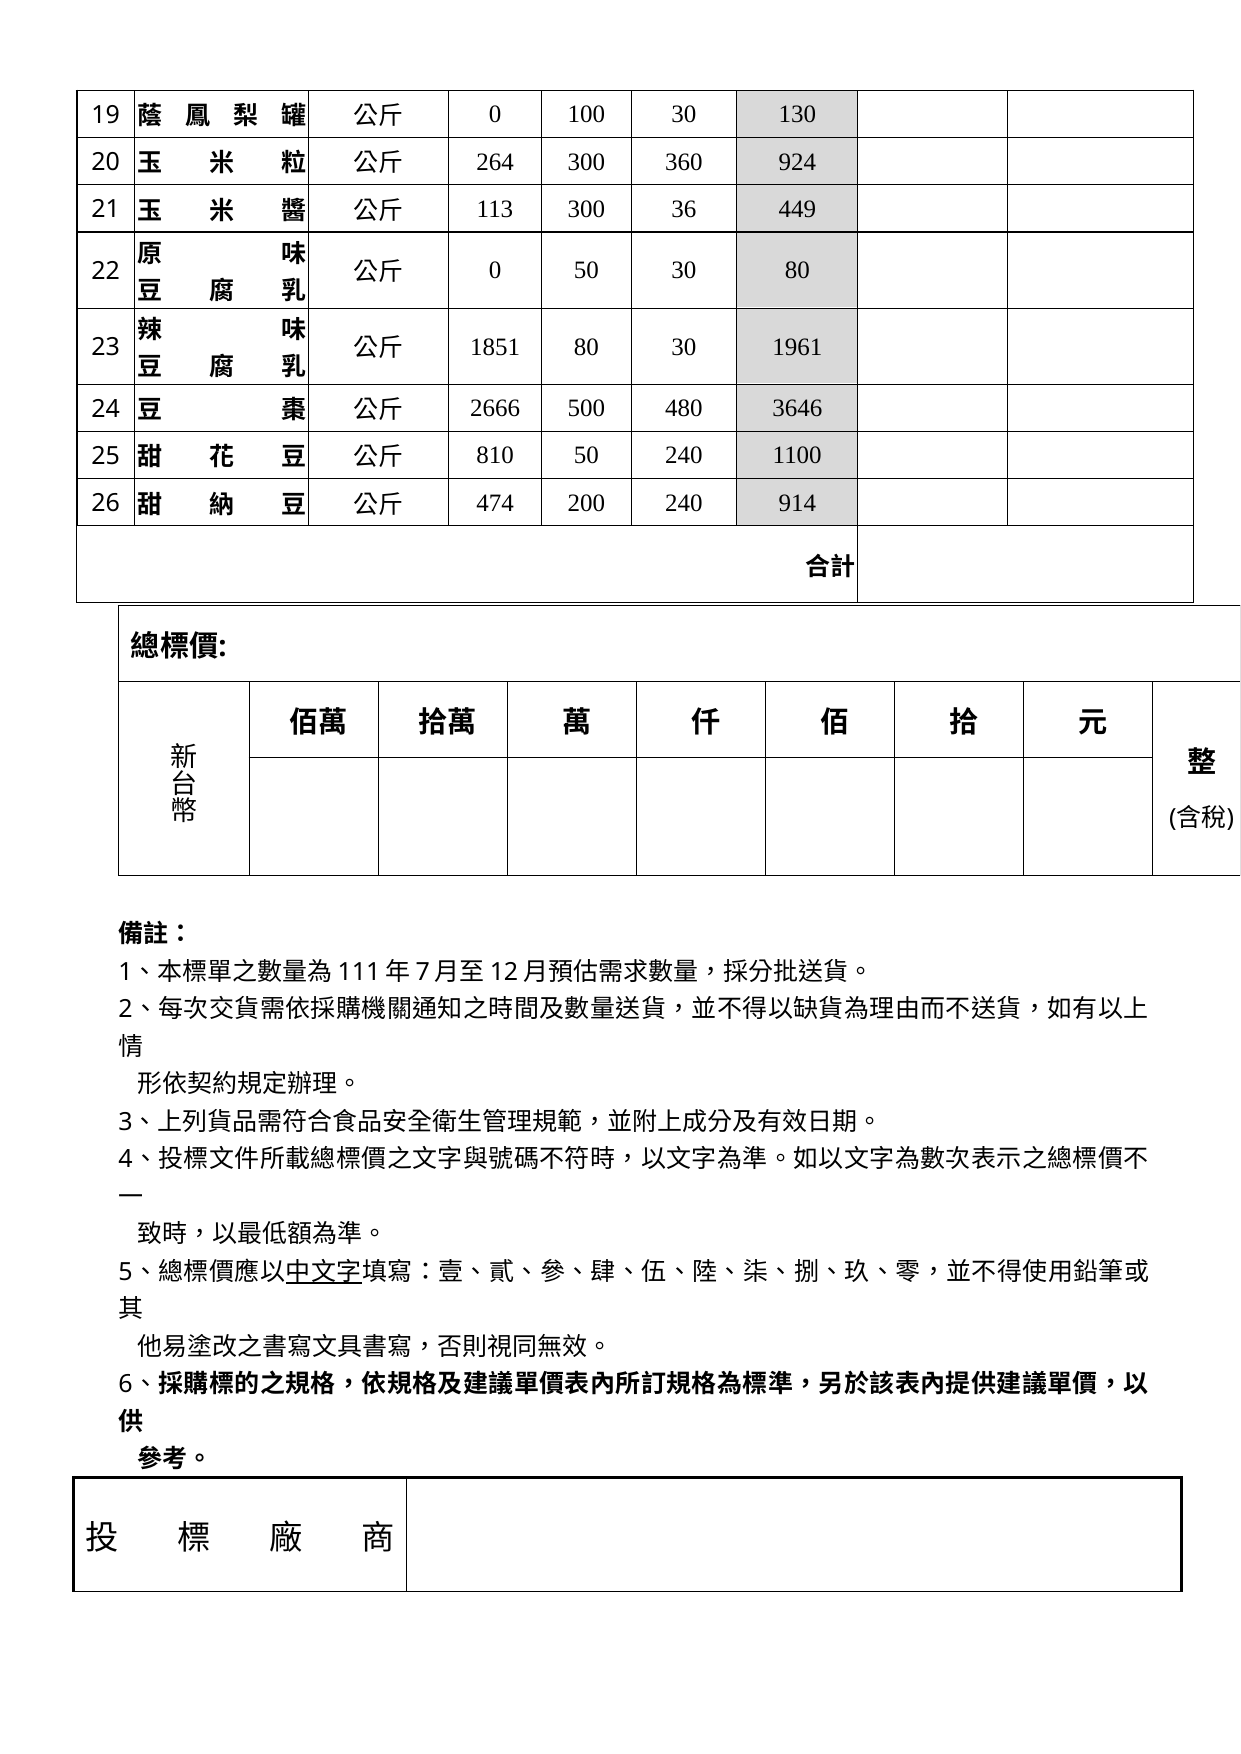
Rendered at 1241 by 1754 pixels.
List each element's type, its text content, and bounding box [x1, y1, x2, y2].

table_cell 新台幣 [119, 682, 249, 875]
table_cell 0 [449, 91, 541, 137]
table_cell [1008, 385, 1193, 431]
table_cell 113 [449, 185, 541, 231]
table_cell 公斤 [309, 91, 448, 137]
table_cell [1008, 309, 1193, 383]
text 致時，以最低額為準。 [118, 1213, 1152, 1251]
table_cell 25 [78, 432, 134, 478]
table_cell 50 [542, 432, 631, 478]
table_cell 924 [737, 138, 857, 184]
table_cell 80 [542, 309, 631, 383]
table_cell [1024, 758, 1152, 875]
table_cell 原味 豆腐乳 [135, 233, 308, 307]
table_cell [858, 385, 1007, 431]
table_cell [858, 479, 1007, 525]
table_cell 22 [78, 233, 134, 307]
table_cell 21 [78, 185, 134, 231]
table_header 總標價: [119, 606, 1240, 681]
table_cell [858, 526, 1193, 602]
table_cell 元 [1024, 682, 1152, 757]
table_cell [1008, 479, 1193, 525]
table_cell 24 [78, 385, 134, 431]
table_cell 拾萬 [379, 682, 507, 757]
table_cell 公斤 [309, 309, 448, 383]
table_header [407, 1479, 1180, 1591]
table_cell 240 [632, 432, 736, 478]
table_cell 30 [632, 309, 736, 383]
table_cell [1008, 91, 1193, 137]
table_cell 80 [737, 233, 857, 307]
table_cell 100 [542, 91, 631, 137]
table_cell 公斤 [309, 185, 448, 231]
table_cell 仟 [637, 682, 765, 757]
table_cell 200 [542, 479, 631, 525]
table_cell 449 [737, 185, 857, 231]
table_cell 豆棗 [135, 385, 308, 431]
table_cell 240 [632, 479, 736, 525]
text 2、每次交貨需依採購機關通知之時間及數量送貨，並不得以缺貨為理由而不送貨，如有以上情 [118, 988, 1152, 1063]
table_cell 甜花豆 [135, 432, 308, 478]
table_cell [1008, 233, 1193, 307]
table_cell [858, 185, 1007, 231]
table_cell 1851 [449, 309, 541, 383]
table_cell 480 [632, 385, 736, 431]
table_cell 19 [78, 91, 134, 137]
table_cell 500 [542, 385, 631, 431]
table_cell 1100 [737, 432, 857, 478]
table_cell [1008, 432, 1193, 478]
table_cell 公斤 [309, 385, 448, 431]
table_cell 玉米粒 [135, 138, 308, 184]
table_cell 130 [737, 91, 857, 137]
table_cell 26 [78, 479, 134, 525]
table_cell 20 [78, 138, 134, 184]
table_cell 36 [632, 185, 736, 231]
table_cell 810 [449, 432, 541, 478]
text 6、採購標的之規格，依規格及建議單價表內所訂規格為標準，另於該表內提供建議單價，以供 [118, 1363, 1152, 1438]
table_cell [508, 758, 636, 875]
table_cell 合計 [77, 526, 857, 602]
table_cell 300 [542, 138, 631, 184]
table_cell [1008, 138, 1193, 184]
table_cell 拾 [895, 682, 1023, 757]
table_cell 玉米醬 [135, 185, 308, 231]
table_cell 50 [542, 233, 631, 307]
table_cell 474 [449, 479, 541, 525]
table_cell 360 [632, 138, 736, 184]
table_cell 甜納豆 [135, 479, 308, 525]
table_cell 3646 [737, 385, 857, 431]
text 備註： [118, 913, 1152, 951]
table_cell 公斤 [309, 138, 448, 184]
table_cell 整 (含稅) [1153, 682, 1240, 875]
table_cell 公斤 [309, 233, 448, 307]
table_cell [895, 758, 1023, 875]
table_cell [858, 309, 1007, 383]
table_cell 300 [542, 185, 631, 231]
table_cell 30 [632, 91, 736, 137]
table_cell 佰 [766, 682, 894, 757]
text 3、上列貨品需符合食品安全衛生管理規範，並附上成分及有效日期。 [118, 1101, 1152, 1138]
table_cell [858, 432, 1007, 478]
text 形依契約規定辦理。 [118, 1063, 1152, 1101]
table_cell [858, 138, 1007, 184]
table_cell 264 [449, 138, 541, 184]
table_cell [379, 758, 507, 875]
table_cell 萬 [508, 682, 636, 757]
text 他易塗改之書寫文具書寫，否則視同無效。 [118, 1326, 1152, 1363]
table_cell 公斤 [309, 479, 448, 525]
table_cell [250, 758, 378, 875]
table_cell 914 [737, 479, 857, 525]
table_cell 蔭鳳梨罐 [135, 91, 308, 137]
table_header 投標廠商 [75, 1479, 406, 1591]
table_cell 23 [78, 309, 134, 383]
table_cell [1008, 185, 1193, 231]
table_cell [637, 758, 765, 875]
text 5、總標價應以中文字填寫：壹、貳、參、肆、伍、陸、柒、捌、玖、零，並不得使用鉛筆或其 [118, 1251, 1152, 1326]
table_cell [858, 233, 1007, 307]
table_cell 辣味 豆腐乳 [135, 309, 308, 383]
table_cell [766, 758, 894, 875]
table_cell 2666 [449, 385, 541, 431]
table_cell 1961 [737, 309, 857, 383]
table_cell [858, 91, 1007, 137]
text 參考。 [118, 1438, 1152, 1476]
table_cell 公斤 [309, 432, 448, 478]
table_cell 30 [632, 233, 736, 307]
text 1、本標單之數量為111年7月至12月預估需求數量，採分批送貨。 [118, 951, 1152, 988]
text 4、投標文件所載總標價之文字與號碼不符時，以文字為準。如以文字為數次表示之總標價不一 [118, 1138, 1152, 1213]
table_cell 0 [449, 233, 541, 307]
table_cell 佰萬 [250, 682, 378, 757]
